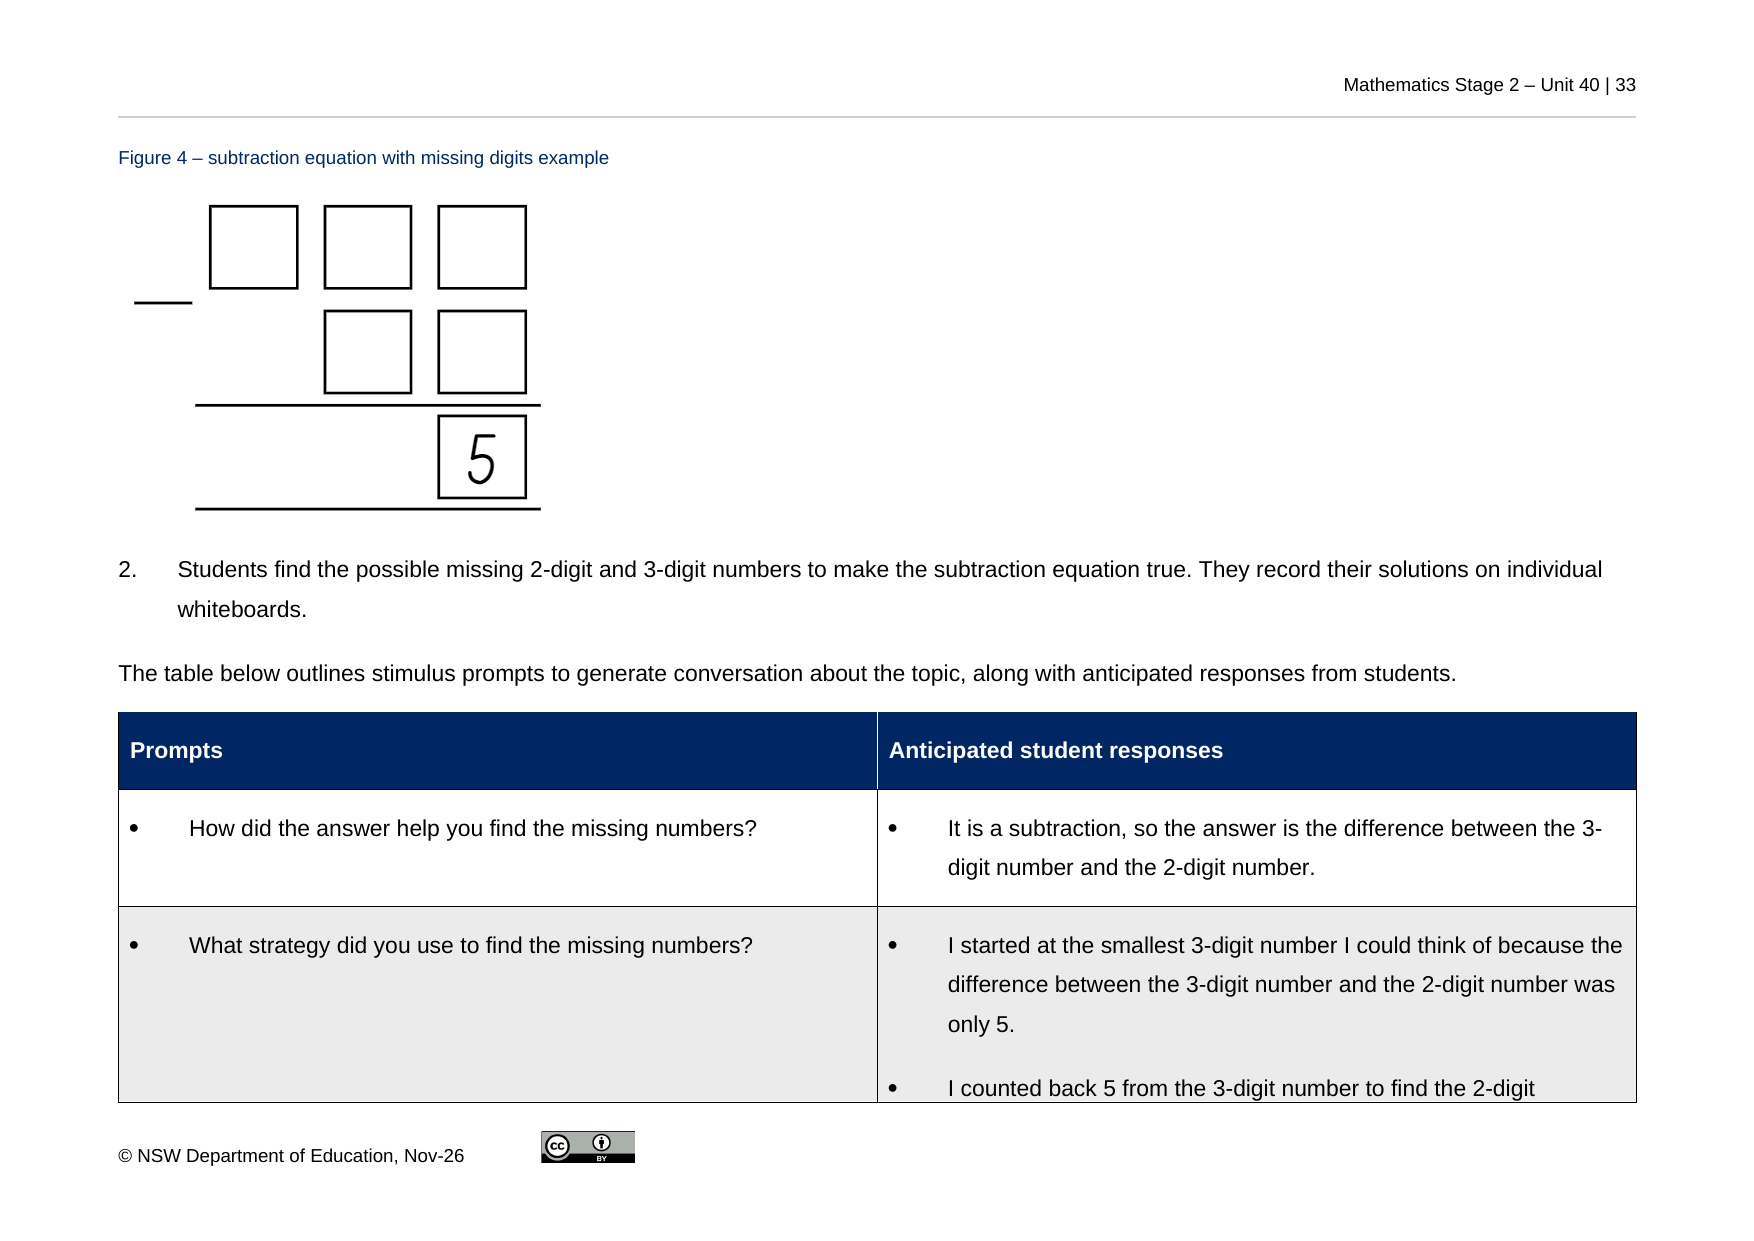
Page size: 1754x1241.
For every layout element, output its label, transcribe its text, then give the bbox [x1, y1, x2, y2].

table_header Anticipated student responses [878, 712, 1636, 789]
table_cell What strategy did you use to find the missing numbers? [119, 907, 877, 1101]
text The table below outlines stimulus prompts to generate conversation about the topic, along with anticipated responses from students. [118, 660, 1636, 687]
picture [541, 1131, 635, 1163]
table_cell It is a subtraction, so the answer is the difference between the 3-digit number and the 2-digit number. [878, 790, 1636, 906]
text Figure 4 – subtraction equation with missing digits example [118, 147, 1636, 168]
table_header Prompts [119, 712, 877, 789]
picture [118, 193, 554, 519]
table_cell How did the answer help you find the missing numbers? [119, 790, 877, 906]
list Students find the possible missing 2-digit and 3-digit numbers to make the subtraction equation true. They record their solutions on individual whiteboards. [118, 556, 1636, 622]
